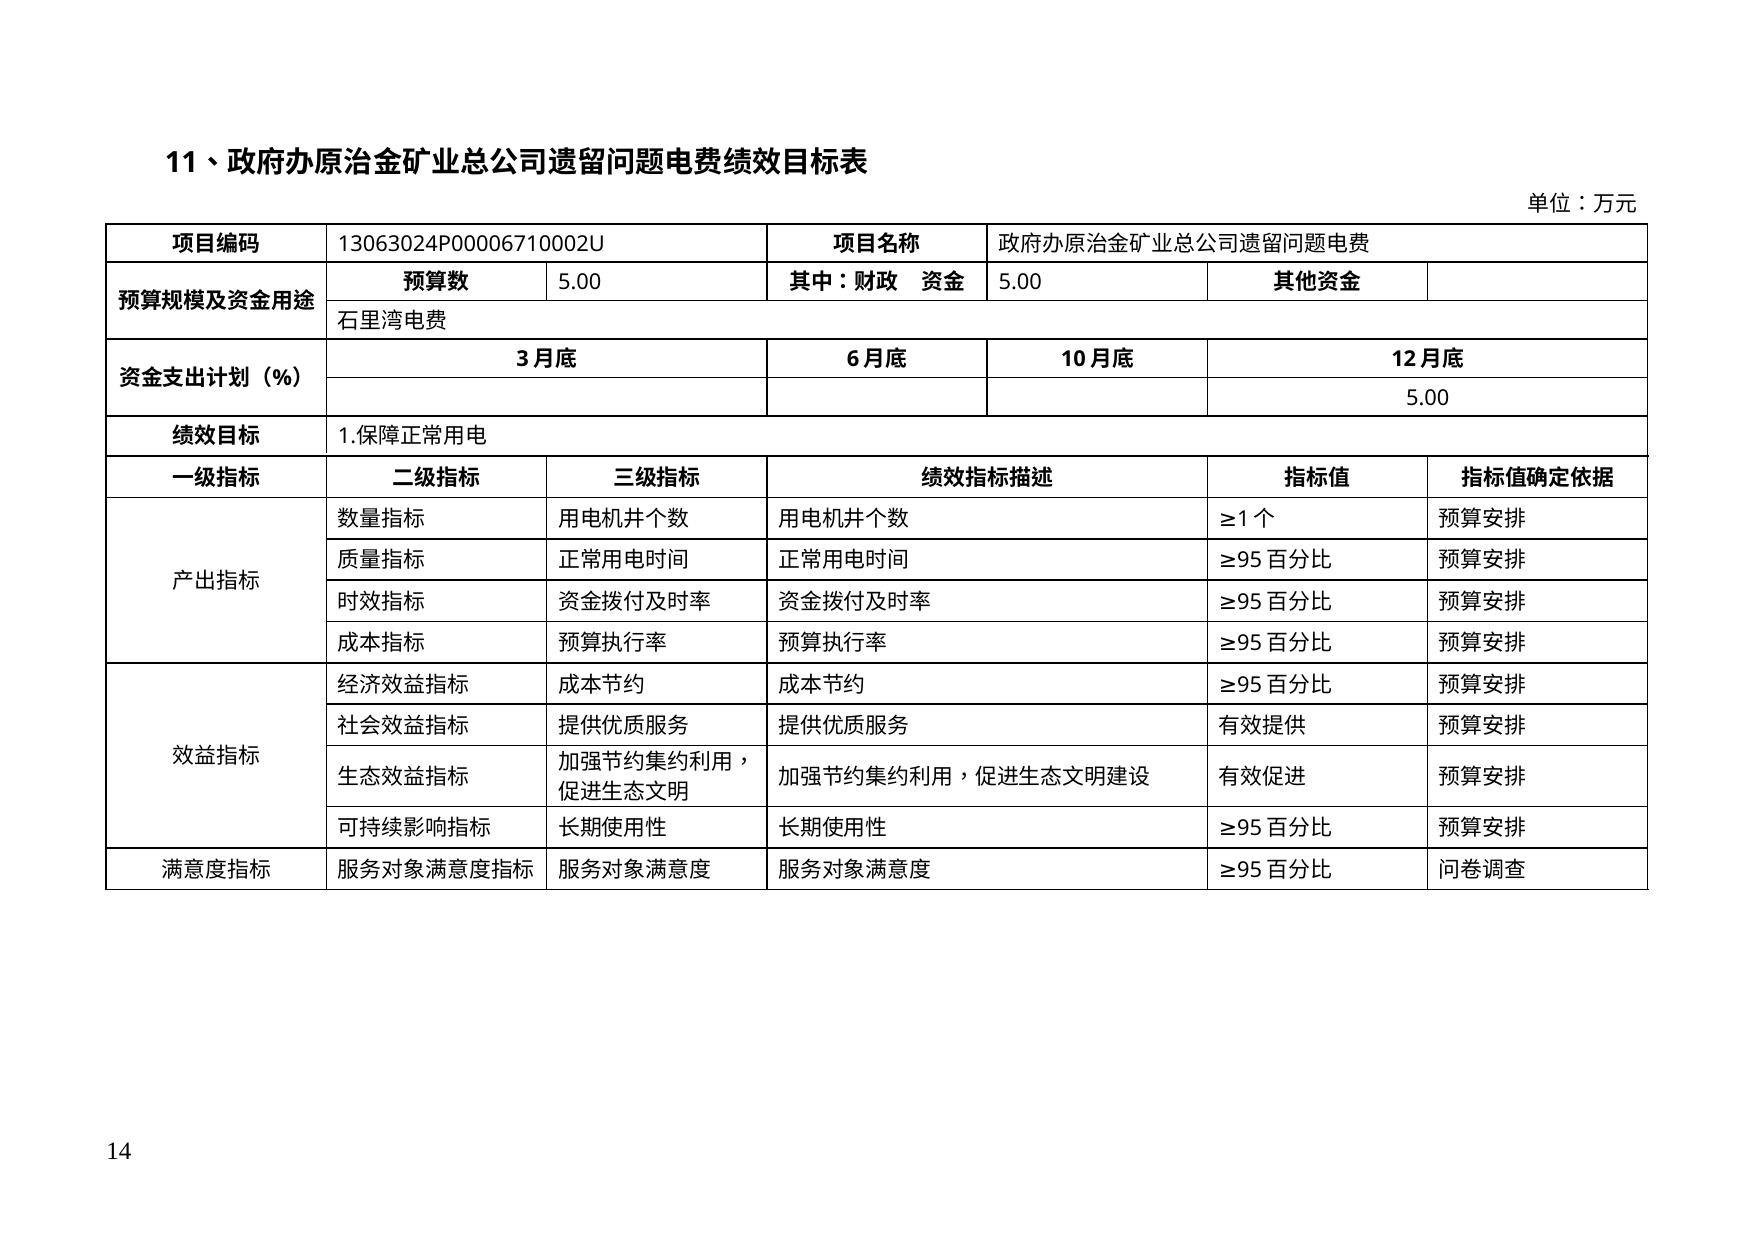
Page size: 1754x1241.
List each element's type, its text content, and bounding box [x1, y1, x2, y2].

table_cell ≥95百分比 [1208, 622, 1427, 662]
table_header 一级指标 [107, 457, 326, 497]
table_cell 效益指标 [107, 664, 326, 847]
table_cell 加强节约集约利用，促进生态文明建设 [768, 746, 1207, 806]
table_cell 5.00 [1208, 378, 1647, 415]
table_cell 其中：财政 资金 [768, 263, 986, 300]
table_cell 服务对象满意度 [547, 849, 766, 888]
table_cell 经济效益指标 [327, 664, 546, 703]
table_cell 时效指标 [327, 581, 546, 621]
table_cell 10月底 [988, 340, 1207, 377]
table_cell 预算安排 [1428, 581, 1647, 621]
table_cell 其他资金 [1208, 263, 1427, 300]
table_cell 数量指标 [327, 498, 546, 538]
table_cell 服务对象满意度 [768, 849, 1207, 888]
table_cell 成本节约 [547, 664, 766, 703]
table_cell 预算安排 [1428, 540, 1647, 579]
table_cell 产出指标 [107, 498, 326, 662]
table_cell 正常用电时间 [768, 540, 1207, 579]
table_cell 满意度指标 [107, 849, 326, 888]
table_cell 政府办原治金矿业总公司遗留问题电费 [988, 225, 1647, 261]
table_cell 5.00 [988, 263, 1207, 300]
table_header 三级指标 [547, 457, 766, 497]
table_cell ≥95百分比 [1208, 581, 1427, 621]
table_cell ≥95百分比 [1208, 807, 1427, 847]
table_cell 预算规模及资金用途 [107, 263, 326, 338]
table_cell 提供优质服务 [768, 705, 1207, 745]
table_cell 项目名称 [768, 225, 986, 261]
table_cell 13063024P00006710002U [327, 225, 766, 261]
table_cell 资金拨付及时率 [547, 581, 766, 621]
table_cell [988, 378, 1207, 415]
table_cell 质量指标 [327, 540, 546, 579]
table_cell 社会效益指标 [327, 705, 546, 745]
table_cell 服务对象满意度指标 [327, 849, 546, 888]
table_cell 5.00 [547, 263, 766, 300]
table_cell 预算安排 [1428, 705, 1647, 745]
table_cell 生态效益指标 [327, 746, 546, 806]
table_cell 预算数 [327, 263, 546, 300]
table_cell 3月底 [327, 340, 766, 377]
table_cell ≥1个 [1208, 498, 1427, 538]
table_header 单位：万元 [107, 183, 1647, 223]
table_cell 可持续影响指标 [327, 807, 546, 847]
table_cell 有效提供 [1208, 705, 1427, 745]
table_cell 绩效目标 [107, 417, 326, 453]
table_header 绩效指标描述 [768, 457, 1207, 497]
table_cell 加强节约集约利用，促进生态文明 [547, 746, 766, 806]
table_cell 预算执行率 [768, 622, 1207, 662]
table_cell 预算安排 [1428, 622, 1647, 662]
table_cell 用电机井个数 [768, 498, 1207, 538]
table_cell ≥95百分比 [1208, 540, 1427, 579]
table_header 二级指标 [327, 457, 546, 497]
table_cell 预算执行率 [547, 622, 766, 662]
table_cell 项目编码 [107, 225, 326, 261]
table_cell 6月底 [768, 340, 986, 377]
table_cell 成本节约 [768, 664, 1207, 703]
table_cell 问卷调查 [1428, 849, 1647, 888]
table_cell 12月底 [1208, 340, 1647, 377]
table_cell 石里湾电费 [327, 301, 1647, 338]
table_cell 有效促进 [1208, 746, 1427, 806]
table_cell 预算安排 [1428, 746, 1647, 806]
table_header 指标值确定依据 [1428, 457, 1647, 497]
table_cell [768, 378, 986, 415]
table_cell 长期使用性 [768, 807, 1207, 847]
table_cell 资金拨付及时率 [768, 581, 1207, 621]
table_cell ≥95百分比 [1208, 849, 1427, 888]
text 11、政府办原治金矿业总公司遗留问题电费绩效目标表 [106, 142, 1648, 181]
table_cell 成本指标 [327, 622, 546, 662]
table_cell 用电机井个数 [547, 498, 766, 538]
table_cell 资金支出计划（%） [107, 340, 326, 415]
table_cell 长期使用性 [547, 807, 766, 847]
table_cell 提供优质服务 [547, 705, 766, 745]
table_cell 正常用电时间 [547, 540, 766, 579]
table_header 指标值 [1208, 457, 1427, 497]
table_cell 预算安排 [1428, 807, 1647, 847]
table_cell 1.保障正常用电 [327, 417, 1647, 453]
table_cell 预算安排 [1428, 498, 1647, 538]
table_cell [1428, 263, 1647, 300]
table_cell [327, 378, 766, 415]
table_cell 预算安排 [1428, 664, 1647, 703]
table_cell ≥95百分比 [1208, 664, 1427, 703]
